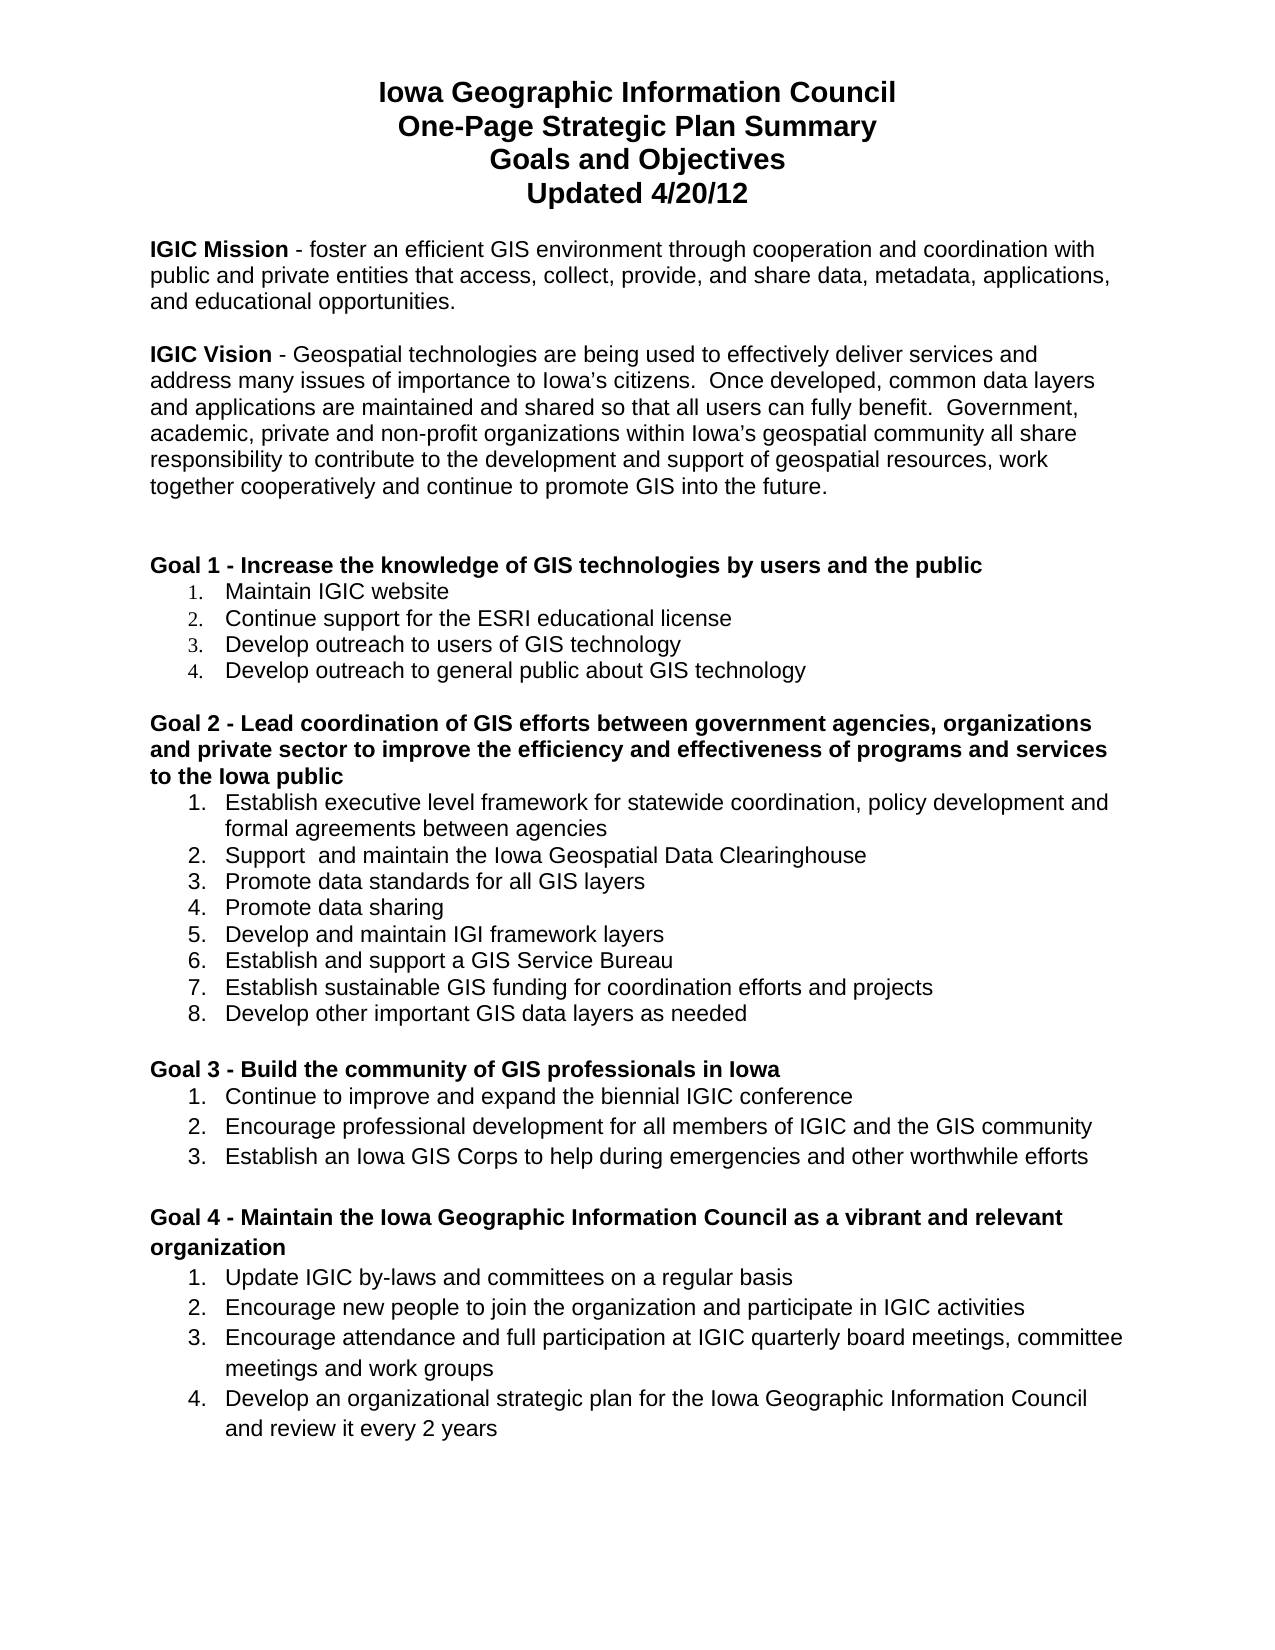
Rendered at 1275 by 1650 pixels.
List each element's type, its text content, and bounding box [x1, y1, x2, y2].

text Goal 1 - Increase the knowledge of GIS technologies by users and the public [150, 552, 1125, 578]
list Develop outreach to general public about GIS technology [188, 657, 1125, 683]
text IGIC Mission - foster an efficient GIS environment through cooperation and coordination with public and private entities that access, collect, provide, and share data, metadata, applications, and educational opportunities. [150, 236, 1125, 314]
text Iowa Geographic Information Council [150, 75, 1125, 108]
list Develop other important GIS data layers as needed [188, 1000, 1125, 1026]
list Update IGIC by-laws and committees on a regular basis [188, 1264, 1125, 1290]
list Support and maintain the Iowa Geospatial Data Clearinghouse [188, 842, 1125, 868]
list Develop and maintain IGI framework layers [188, 921, 1125, 947]
list Encourage new people to join the organization and participate in IGIC activities [188, 1294, 1125, 1321]
list Continue support for the ESRI educational license [188, 604, 1125, 631]
text Goal 4 - Maintain the Iowa Geographic Information Council as a vibrant and relevant organization [150, 1203, 1125, 1260]
text Goal 3 - Build the community of GIS professionals in Iowa [150, 1056, 1125, 1083]
list Establish an Iowa GIS Corps to help during emergencies and other worthwhile efforts [188, 1143, 1125, 1169]
list Establish and support a GIS Service Bureau [188, 947, 1125, 973]
text Goal 2 - Lead coordination of GIS efforts between government agencies, organizations and private sector to improve the efficiency and effectiveness of programs and services to the Iowa public [150, 710, 1125, 789]
list Continue to improve and expand the biennial IGIC conference [188, 1083, 1125, 1109]
text IGIC Vision - Geospatial technologies are being used to effectively deliver services and address many issues of importance to Iowa’s citizens. Once developed, common data layers and applications are maintained and shared so that all users can fully benefit. Government, academic, private and non-profit organizations within Iowa’s geospatial community all share responsibility to contribute to the development and support of geospatial resources, work together cooperatively and continue to promote GIS into the future. [150, 341, 1125, 499]
list Promote data sharing [188, 894, 1125, 921]
list Promote data standards for all GIS layers [188, 868, 1125, 894]
list Develop an organizational strategic plan for the Iowa Geographic Information Council and review it every 2 years [188, 1385, 1125, 1441]
list Develop outreach to users of GIS technology [188, 631, 1125, 657]
list Encourage attendance and full participation at IGIC quarterly board meetings, committee meetings and work groups [188, 1324, 1125, 1381]
list Maintain IGIC website [188, 578, 1125, 604]
text Updated 4/20/12 [150, 176, 1125, 209]
list Encourage professional development for all members of IGIC and the GIS community [188, 1113, 1125, 1139]
text Goals and Objectives [150, 142, 1125, 176]
list Establish sustainable GIS funding for coordination efforts and projects [188, 973, 1125, 1000]
text One-Page Strategic Plan Summary [150, 108, 1125, 142]
list Establish executive level framework for statewide coordination, policy development and formal agreements between agencies [188, 789, 1125, 842]
